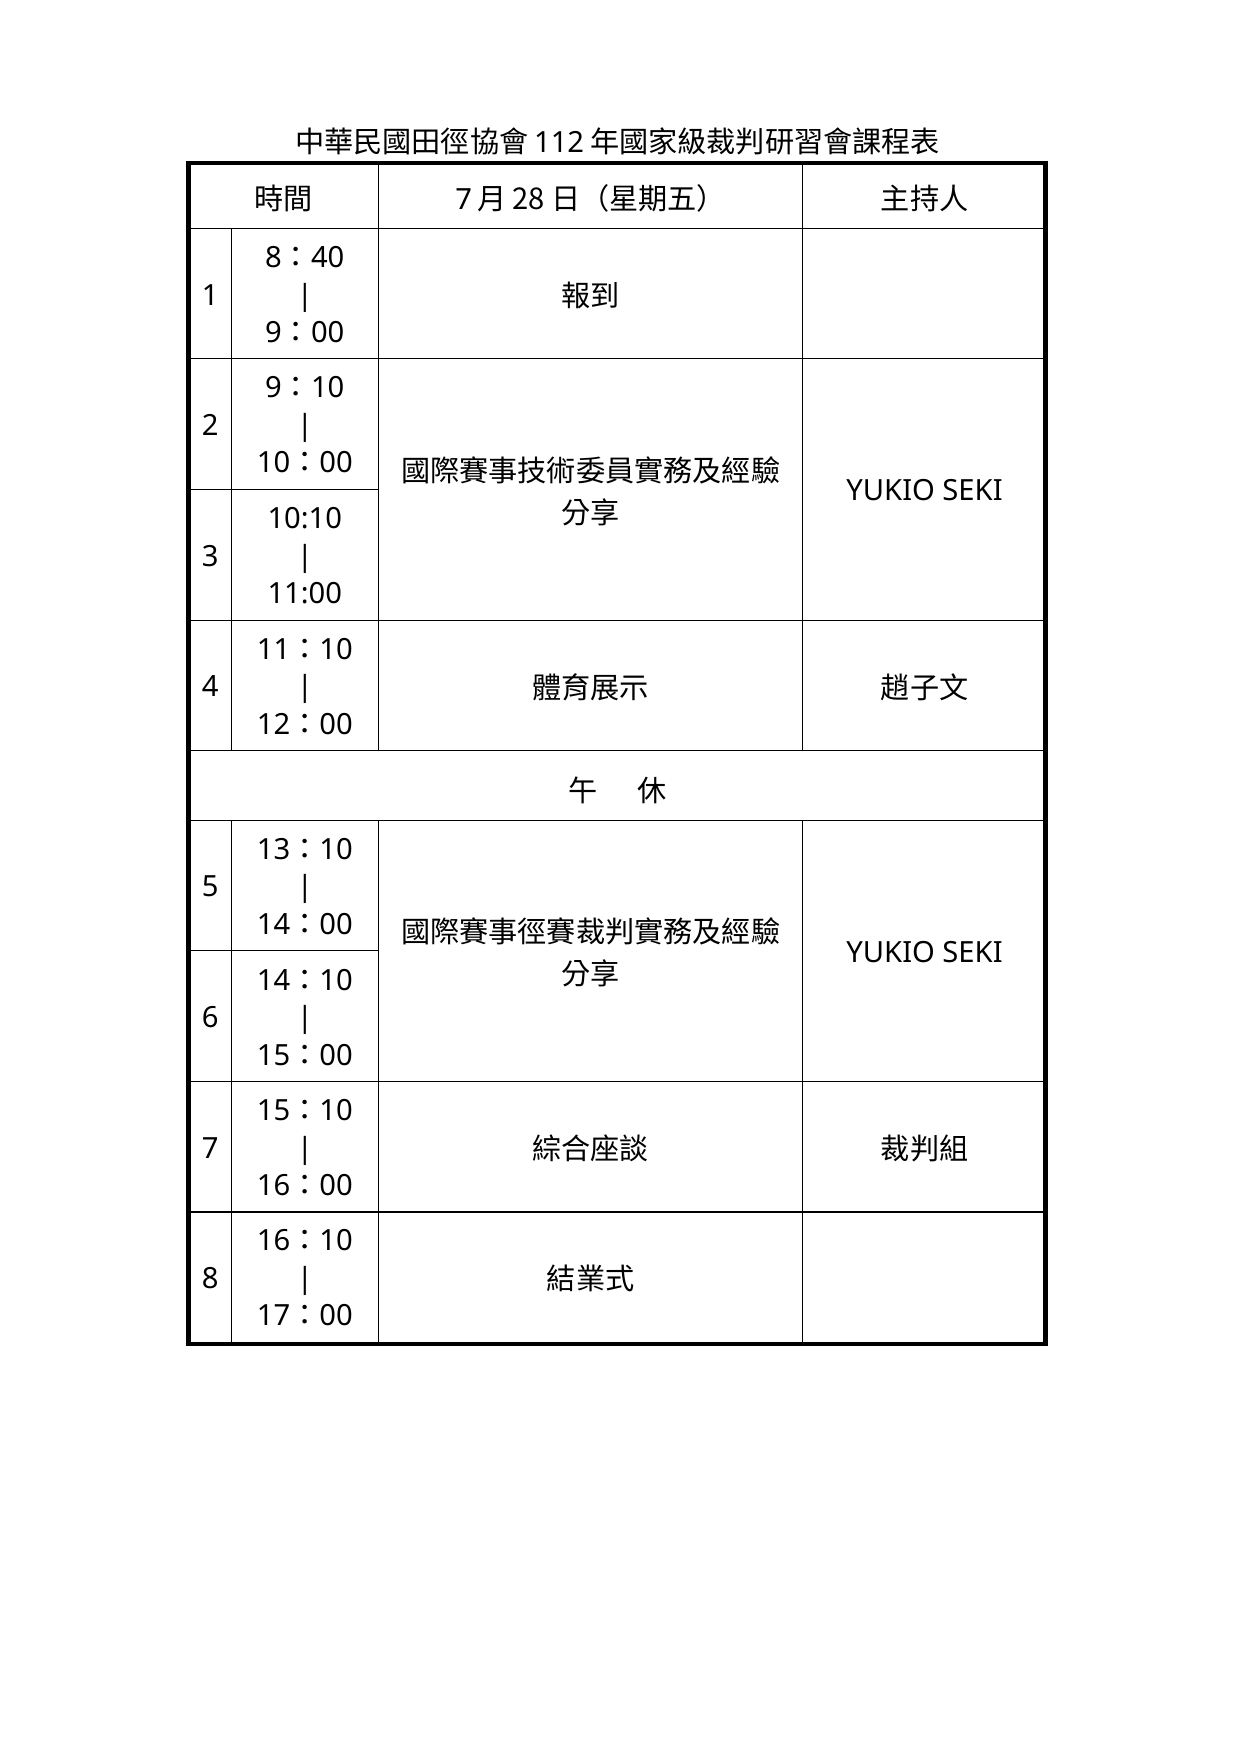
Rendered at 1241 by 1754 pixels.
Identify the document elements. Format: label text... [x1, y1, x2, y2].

table_cell 11：10 | 12：00 [232, 621, 378, 750]
table_cell 13：10 | 14：00 [232, 821, 378, 950]
table_cell 午 休 [191, 751, 1043, 820]
table_cell 綜合座談 [379, 1082, 802, 1211]
table_cell 6 [191, 951, 231, 1081]
table_header 時間 [191, 165, 378, 228]
table_cell 2 [191, 359, 231, 488]
table_header 7月28日（星期五） [379, 165, 802, 228]
table_cell 國際賽事徑賽裁判實務及經驗分享 [379, 821, 802, 1081]
table_cell 體育展示 [379, 621, 802, 750]
table_cell 趙子文 [803, 621, 1043, 750]
table_cell 7 [191, 1082, 231, 1211]
table_cell YUKIO SEKI [803, 359, 1043, 620]
table_cell 3 [191, 490, 231, 620]
table_cell 16：10 | 17：00 [232, 1213, 378, 1342]
table_cell 8：40 | 9：00 [232, 229, 378, 358]
table_cell 1 [191, 229, 231, 358]
table_cell YUKIO SEKI [803, 821, 1043, 1081]
table_cell [803, 229, 1043, 358]
table_cell 5 [191, 821, 231, 950]
table_header 主持人 [803, 165, 1043, 228]
table_cell [803, 1213, 1043, 1342]
table_cell 10:10 | 11:00 [232, 490, 378, 620]
table_cell 14：10 | 15：00 [232, 951, 378, 1081]
table_cell 4 [191, 621, 231, 750]
table_cell 9：10 | 10：00 [232, 359, 378, 488]
table_cell 報到 [379, 229, 802, 358]
table_cell 8 [191, 1213, 231, 1342]
table_cell 國際賽事技術委員實務及經驗分享 [379, 359, 802, 620]
table_cell 裁判組 [803, 1082, 1043, 1211]
table_cell 結業式 [379, 1213, 802, 1342]
text 中華民國田徑協會112年國家級裁判研習會課程表 [124, 118, 1110, 161]
table_cell 15：10 | 16：00 [232, 1082, 378, 1211]
